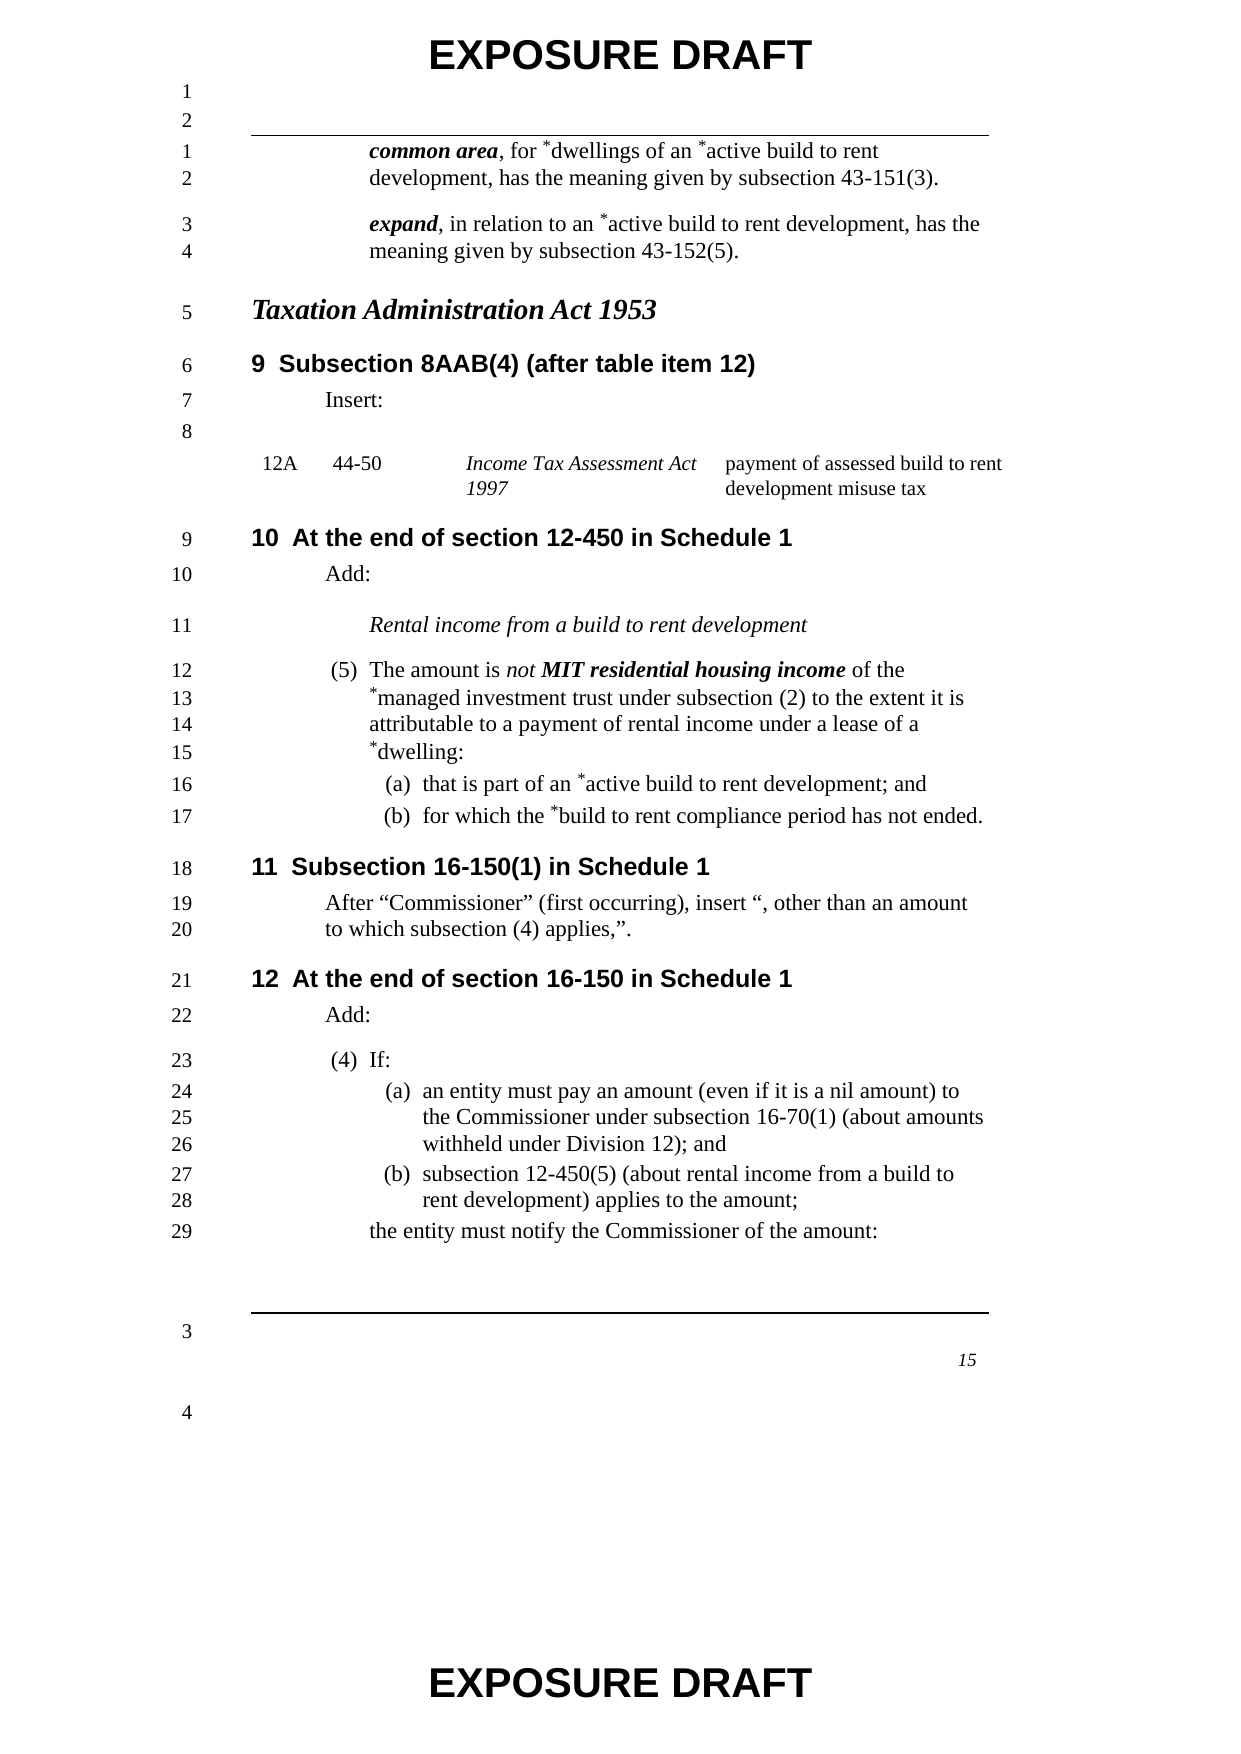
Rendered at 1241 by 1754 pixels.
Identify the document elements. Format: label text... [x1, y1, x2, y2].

text (a) an entity must pay an amount (even if it is a nil amount) to the Commissioner under subsection 16-70(1) (about amounts withheld under Division 12); and [251, 1077, 989, 1156]
text Rental income from a build to rent development [369, 611, 989, 637]
text the entity must notify the Commissioner of the amount: [369, 1217, 989, 1243]
table_header 12A [251, 444, 321, 500]
text Insert: [325, 386, 989, 412]
text Add: [325, 560, 989, 586]
text Taxation Administration Act 1953 [251, 292, 989, 326]
text After “Commissioner” (first occurring), insert “, other than an amount to which subsection (4) applies,”. [325, 888, 989, 941]
table_header Income Tax Assessment Act 1997 [455, 444, 714, 500]
text (b) subsection 12-450(5) (about rental income from a build to rent development) applies to the amount; [251, 1160, 989, 1213]
text 9 Subsection 8AAB(4) (after table item 12) [251, 349, 989, 378]
text common area, for *dwellings of an *active build to rent development, has the meaning given by subsection 43-151(3). [369, 136, 989, 190]
table_header 44-50 [321, 444, 454, 500]
text (5) The amount is not MIT residential housing income of the *managed investment trust under subsection (2) to the extent it is attributable to a payment of rental income under a lease of a *dwelling: [251, 656, 989, 764]
text (a) that is part of an *active build to rent development; and [251, 769, 989, 797]
text Add: [325, 1001, 989, 1028]
text (b) for which the *build to rent compliance period has not ended. [251, 801, 989, 828]
table_header payment of assessed build to rent development misuse tax [714, 444, 1021, 500]
text (4) If: [251, 1046, 989, 1073]
text expand, in relation to an *active build to rent development, has the meaning given by subsection 43-152(5). [369, 209, 989, 263]
text 12 At the end of section 16-150 in Schedule 1 [251, 964, 989, 993]
text 10 At the end of section 12-450 in Schedule 1 [251, 523, 989, 551]
text 11 Subsection 16-150(1) in Schedule 1 [251, 851, 989, 880]
